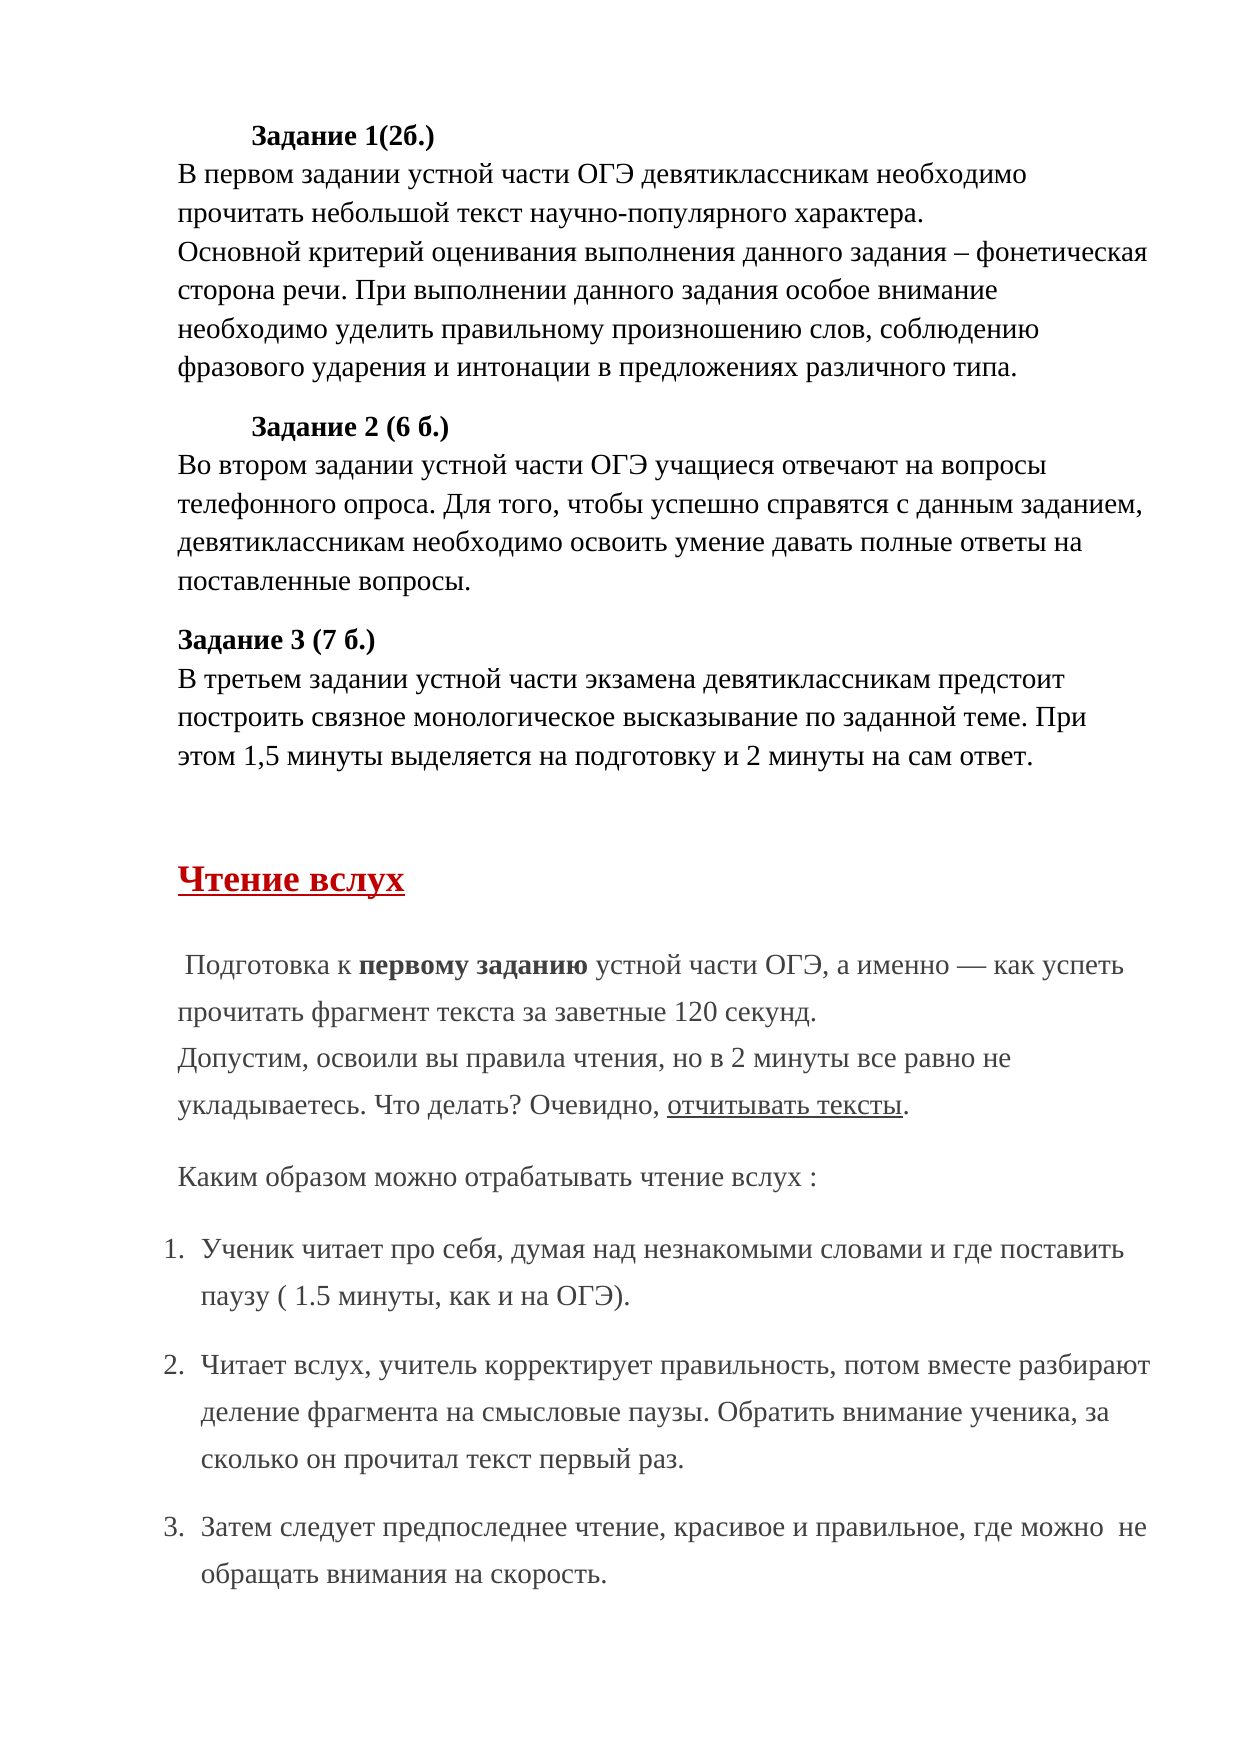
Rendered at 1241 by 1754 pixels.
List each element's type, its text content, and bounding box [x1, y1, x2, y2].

text Подготовка к первому заданию устной части ОГЭ, а именно — как успеть прочитать фрагмент текста за заветные 120 секунд. [177, 933, 1152, 1027]
text Допустим, освоили вы правила чтения, но в 2 минуты все равно не укладываетесь. Что делать? Очевидно, отчитывать тексты. [177, 1027, 1152, 1121]
list Затем следует предпоследнее чтение, красивое и правильное, где можно не обращать внимания на скорость. [163, 1496, 1152, 1590]
text Задание 3 (7 б.) В третьем задании устной части экзамена девятиклассникам предстоит построить связное монологическое высказывание по заданной теме. При этом 1,5 минуты выделяется на подготовку и 2 минуты на сам ответ. [177, 622, 1152, 771]
list Ученик читает про себя, думая над незнакомыми словами и где поставить паузу ( 1.5 минуты, как и на ОГЭ). [163, 1218, 1152, 1312]
list Читает вслух, учитель корректирует правильность, потом вместе разбирают деление фрагмента на смысловые паузы. Обратить внимание ученика, за сколько он прочитал текст первый раз. [163, 1334, 1152, 1474]
text Каким образом можно отрабатывать чтение вслух : [177, 1146, 1152, 1193]
text Чтение вслух [177, 857, 1152, 900]
text Задание 2 (6 б.) Во втором задании устной части ОГЭ учащиеся отвечают на вопросы телефонного опроса. Для того, чтобы успешно справятся с данным заданием, девятиклассникам необходимо освоить умение давать полные ответы на поставленные вопросы. [177, 409, 1152, 596]
text Задание 1(2б.) В первом задании устной части ОГЭ девятиклассникам необходимо прочитать небольшой текст научно-популярного характера. Основной критерий оценивания выполнения данного задания – фонетическая сторона речи. При выполнении данного задания особое внимание необходимо уделить правильному произношению слов, соблюдению фразового ударения и интонации в предложениях различного типа. [177, 118, 1152, 383]
